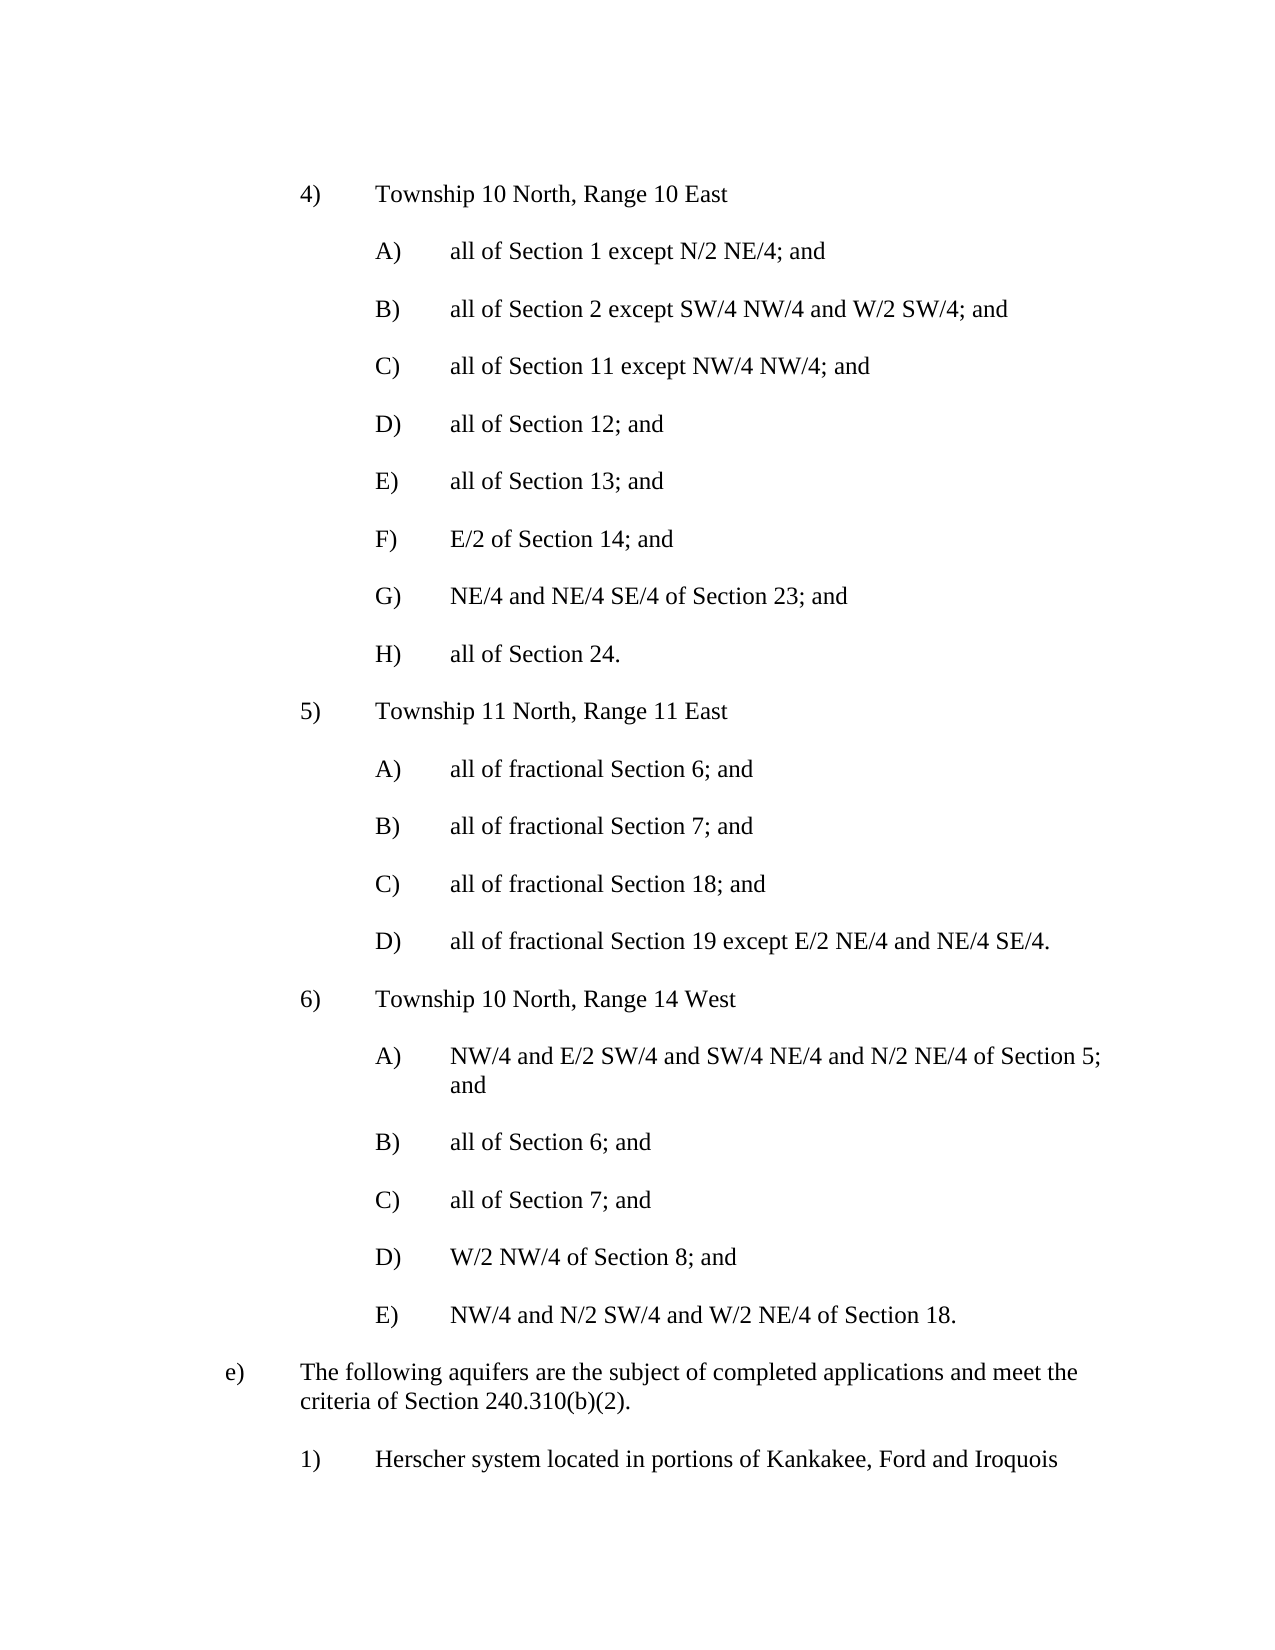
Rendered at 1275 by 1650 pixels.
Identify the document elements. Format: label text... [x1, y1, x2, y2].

text D) all of Section 12; and [375, 409, 1125, 437]
text B) all of Section 6; and [375, 1127, 1125, 1156]
text C) all of Section 11 except NW/4 NW/4; and [375, 351, 1125, 380]
text 5) Township 11 North, Range 11 East [300, 696, 1125, 725]
text C) all of Section 7; and [375, 1185, 1125, 1214]
text 6) Township 10 North, Range 14 West [300, 984, 1125, 1012]
text B) all of Section 2 except SW/4 NW/4 and W/2 SW/4; and [375, 294, 1125, 322]
text B) all of fractional Section 7; and [375, 811, 1125, 840]
text e) The following aquifers are the subject of completed applications and meet the criteria of Section 240.310(b)(2). [225, 1357, 1125, 1415]
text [300, 1444, 1125, 1472]
text A) all of fractional Section 6; and [375, 754, 1125, 782]
text D) W/2 NW/4 of Section 8; and [375, 1242, 1125, 1271]
text E) all of Section 13; and [375, 466, 1125, 495]
text D) all of fractional Section 19 except E/2 NE/4 and NE/4 SE/4. [375, 926, 1125, 955]
text A) all of Section 1 except N/2 NE/4; and [375, 236, 1125, 265]
text H) all of Section 24. [375, 639, 1125, 667]
text E) NW/4 and N/2 SW/4 and W/2 NE/4 of Section 18. [375, 1300, 1125, 1329]
text F) E/2 of Section 14; and [375, 524, 1125, 552]
text C) all of fractional Section 18; and [375, 869, 1125, 897]
text A) NW/4 and E/2 SW/4 and SW/4 NE/4 and N/2 NE/4 of Section 5; and [375, 1041, 1125, 1099]
text 4) Township 10 North, Range 10 East [300, 179, 1125, 207]
text G) NE/4 and NE/4 SE/4 of Section 23; and [375, 581, 1125, 610]
